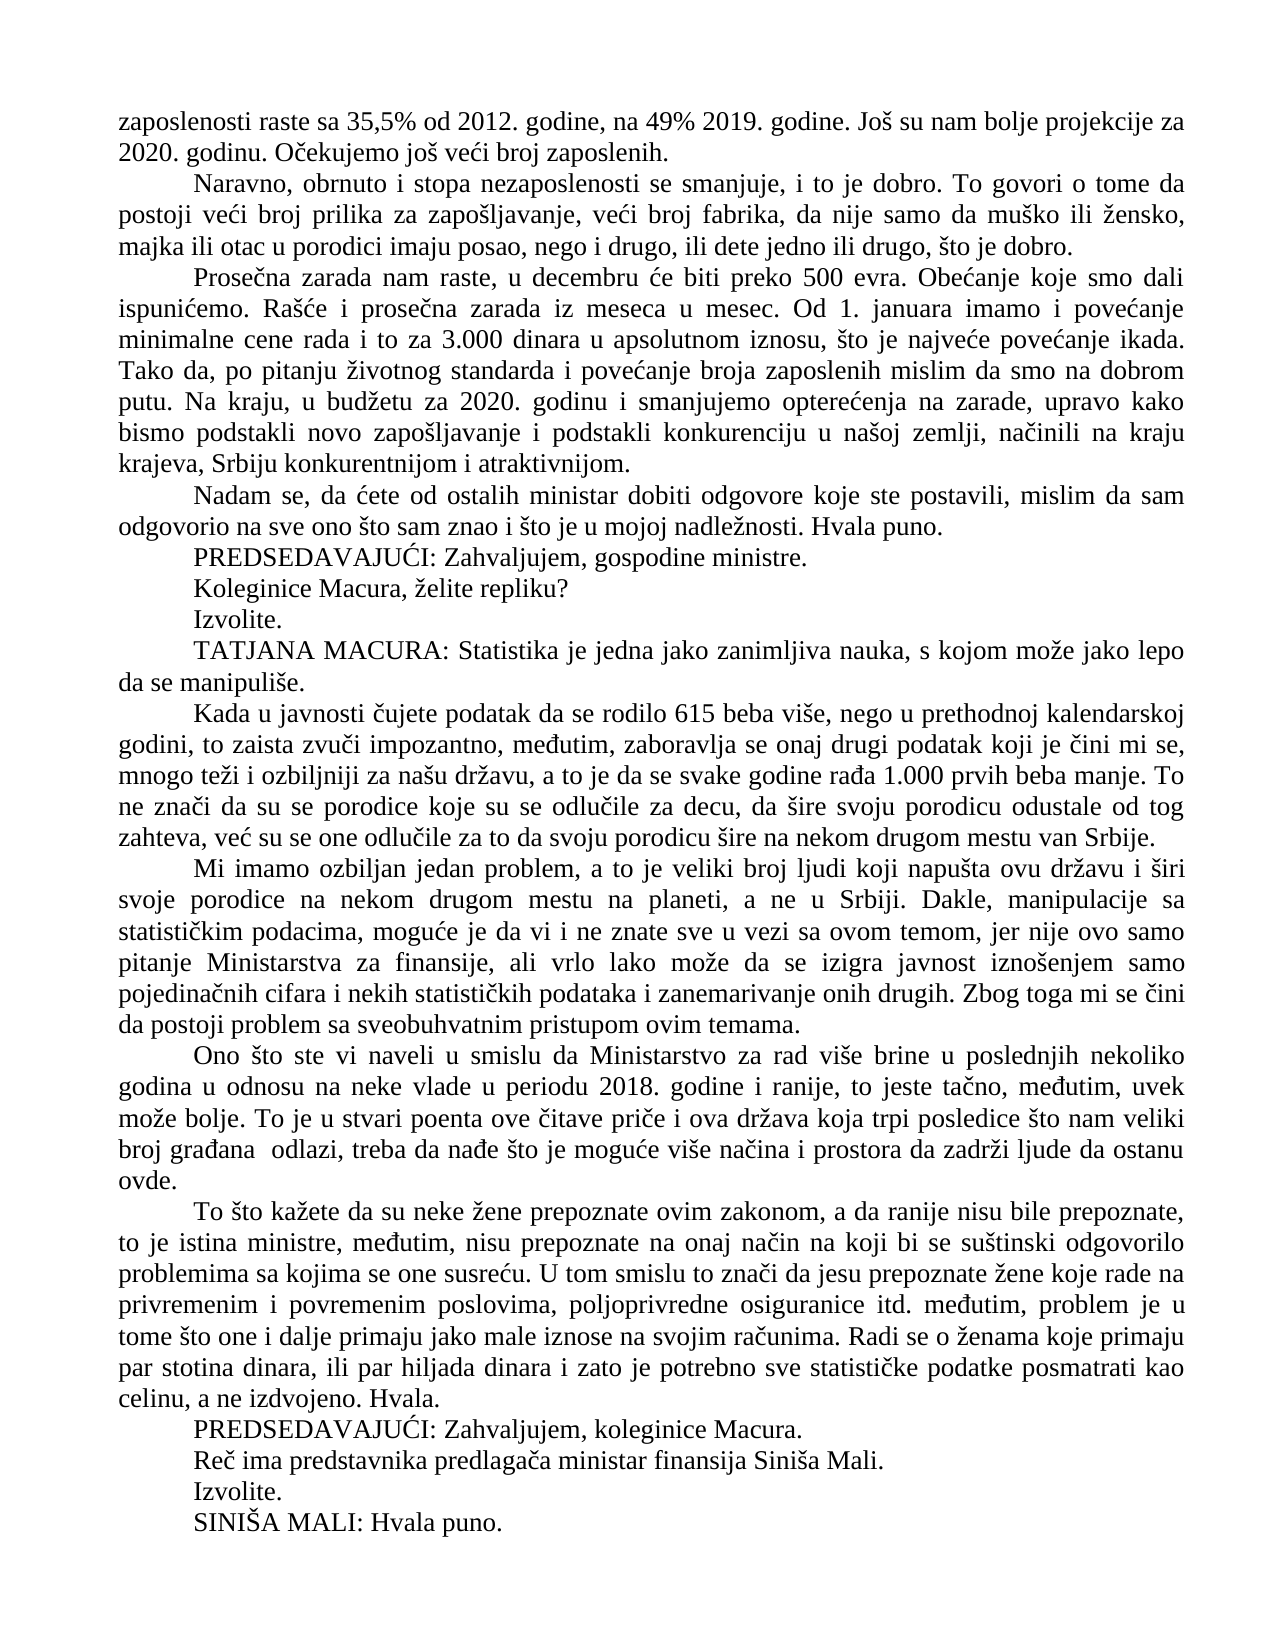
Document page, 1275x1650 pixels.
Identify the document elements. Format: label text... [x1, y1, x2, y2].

text Kada u javnosti čujete podatak da se rodilo 615 beba više, nego u prethodnoj kalendarskoj godini, to zaista zvuči impozantno, međutim, zaboravlja se onaj drugi podatak koji je čini mi se, mnogo teži i ozbiljniji za našu državu, a to je da se svake godine rađa 1.000 prvih beba manje. To ne znači da su se porodice koje su se odlučile za decu, da šire svoju porodicu odustale od tog zahteva, već su se one odlučile za to da svoju porodicu šire na nekom drugom mestu van Srbije. [118, 697, 1186, 852]
text Nadam se, da ćete od ostalih ministar dobiti odgovore koje ste postavili, mislim da sam odgovorio na sve ono što sam znao i što je u mojoj nadležnosti. Hvala puno. [118, 479, 1186, 541]
text Koleginice Macura, želite repliku? [118, 572, 1186, 603]
text PREDSEDAVAJUĆI: Zahvaljujem, gospodine ministre. [118, 541, 1186, 572]
text Reč ima predstavnika predlagača ministar finansija Siniša Mali. [118, 1444, 1186, 1475]
text To što kažete da su neke žene prepoznate ovim zakonom, a da ranije nisu bile prepoznate, to je istina ministre, međutim, nisu prepoznate na onaj način na koji bi se suštinski odgovorilo problemima sa kojima se one susreću. U tom smislu to znači da jesu prepoznate žene koje rade na privremenim i povremenim poslovima, poljoprivredne osiguranice itd. međutim, problem je u tome što one i dalje primaju jako male iznose na svojim računima. Radi se o ženama koje primaju par stotina dinara, ili par hiljada dinara i zato je potrebno sve statističke podatke posmatrati kao celinu, a ne izdvojeno. Hvala. [118, 1195, 1186, 1413]
text PREDSEDAVAJUĆI: Zahvaljujem, koleginice Macura. [118, 1413, 1186, 1444]
text SINIŠA MALI: Hvala puno. [118, 1507, 1186, 1538]
text Izvolite. [118, 1475, 1186, 1507]
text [118, 105, 1186, 167]
text Naravno, obrnuto i stopa nezaposlenosti se smanjuje, i to je dobro. To govori o tome da postoji veći broj prilika za zapošljavanje, veći broj fabrika, da nije samo da muško ili žensko, majka ili otac u porodici imaju posao, nego i drugo, ili dete jedno ili drugo, što je dobro. [118, 167, 1186, 261]
text Ono što ste vi naveli u smislu da Ministarstvo za rad više brine u poslednjih nekoliko godina u odnosu na neke vlade u periodu 2018. godine i ranije, to jeste tačno, međutim, uvek može bolje. To je u stvari poenta ove čitave priče i ova država koja trpi posledice što nam veliki broj građana odlazi, treba da nađe što je moguće više načina i prostora da zadrži ljude da ostanu ovde. [118, 1039, 1186, 1195]
text Izvolite. [118, 603, 1186, 634]
text Prosečna zarada nam raste, u decembru će biti preko 500 evra. Obećanje koje smo dali ispunićemo. Rašće i prosečna zarada iz meseca u mesec. Od 1. januara imamo i povećanje minimalne cene rada i to za 3.000 dinara u apsolutnom iznosu, što je najveće povećanje ikada. Tako da, po pitanju životnog standarda i povećanje broja zaposlenih mislim da smo na dobrom putu. Na kraju, u budžetu za 2020. godinu i smanjujemo opterećenja na zarade, upravo kako bismo podstakli novo zapošljavanje i podstakli konkurenciju u našoj zemlji, načinili na kraju krajeva, Srbiju konkurentnijom i atraktivnijom. [118, 261, 1186, 479]
text Mi imamo ozbiljan jedan problem, a to je veliki broj ljudi koji napušta ovu državu i širi svoje porodice na nekom drugom mestu na planeti, a ne u Srbiji. Dakle, manipulacije sa statističkim podacima, moguće je da vi i ne znate sve u vezi sa ovom temom, jer nije ovo samo pitanje Ministarstva za finansije, ali vrlo lako može da se izigra javnost iznošenjem samo pojedinačnih cifara i nekih statističkih podataka i zanemarivanje onih drugih. Zbog toga mi se čini da postoji problem sa sveobuhvatnim pristupom ovim temama. [118, 852, 1186, 1039]
text TATJANA MACURA: Statistika je jedna jako zanimljiva nauka, s kojom može jako lepo da se manipuliše. [118, 634, 1186, 697]
